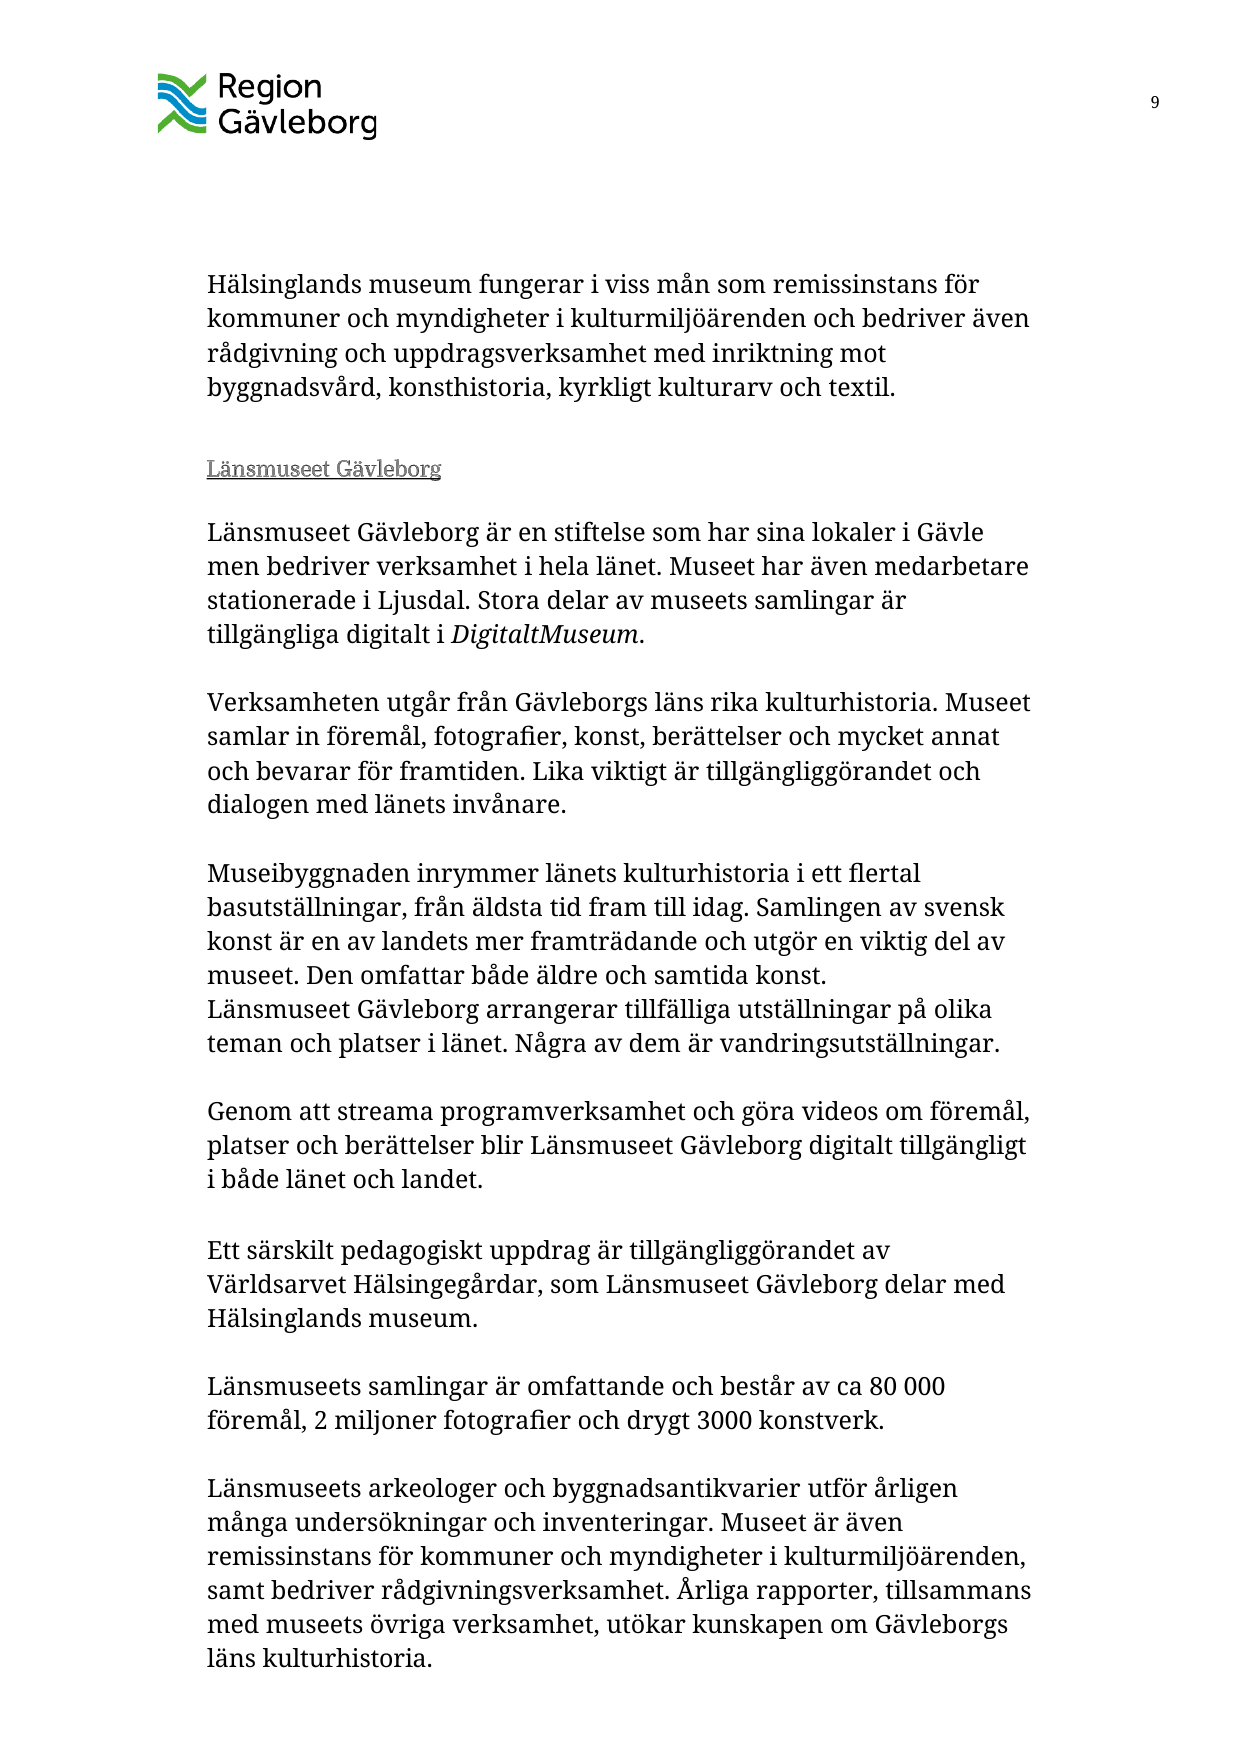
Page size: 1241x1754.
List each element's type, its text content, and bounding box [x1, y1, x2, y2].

picture [206, 455, 453, 483]
text Hälsinglands museum fungerar i viss mån som remissinstans för kommuner och myndigheter i kulturmiljöärenden och bedriver även rådgivning och uppdragsverksamhet med inriktning mot byggnadsvård, konsthistoria, kyrkligt kulturarv och textil. [207, 267, 1033, 403]
text Ett särskilt pedagogiskt uppdrag är tillgängliggörandet av Världsarvet Hälsingegårdar, som Länsmuseet Gävleborg delar med Hälsinglands museum. [207, 1233, 1033, 1335]
text Museibyggnaden inrymmer länets kulturhistoria i ett flertal basutställningar, från äldsta tid fram till idag. Samlingen av svensk konst är en av landets mer framträdande och utgör en viktig del av museet. Den omfattar både äldre och samtida konst. [207, 855, 1032, 992]
text Verksamheten utgår från Gävleborgs läns rika kulturhistoria. Museet samlar in föremål, fotografier, konst, berättelser och mycket annat och bevarar för framtiden. Lika viktigt är tillgängliggörandet och dialogen med länets invånare. [207, 685, 1033, 821]
text Länsmuseets arkeologer och byggnadsantikvarier utför årligen många undersökningar och inventeringar. Museet är även remissinstans för kommuner och myndigheter i kulturmiljöärenden, samt bedriver rådgivningsverksamhet. Årliga rapporter, tillsammans med museets övriga verksamhet, utökar kunskapen om Gävleborgs läns kulturhistoria. [207, 1471, 1033, 1675]
text Genom att streama programverksamhet och göra videos om föremål, platser och berättelser blir Länsmuseet Gävleborg digitalt tillgängligt i både länet och landet. [207, 1093, 1033, 1196]
text Länsmuseet Gävleborg arrangerar tillfälliga utställningar på olika teman och platser i länet. Några av dem är vandringsutställningar. [207, 992, 1033, 1060]
picture [157, 73, 377, 140]
text Länsmuseet Gävleborg är en stiftelse som har sina lokaler i Gävle men bedriver verksamhet i hela länet. Museet har även medarbetare stationerade i Ljusdal. Stora delar av museets samlingar är tillgängliga digitalt i DigitaltMuseum. [207, 515, 1033, 651]
picture [179, 100, 192, 113]
text Länsmuseets samlingar är omfattande och består av ca 80 000 föremål, 2 miljoner fotografier och drygt 3000 konstverk. [207, 1368, 1033, 1437]
